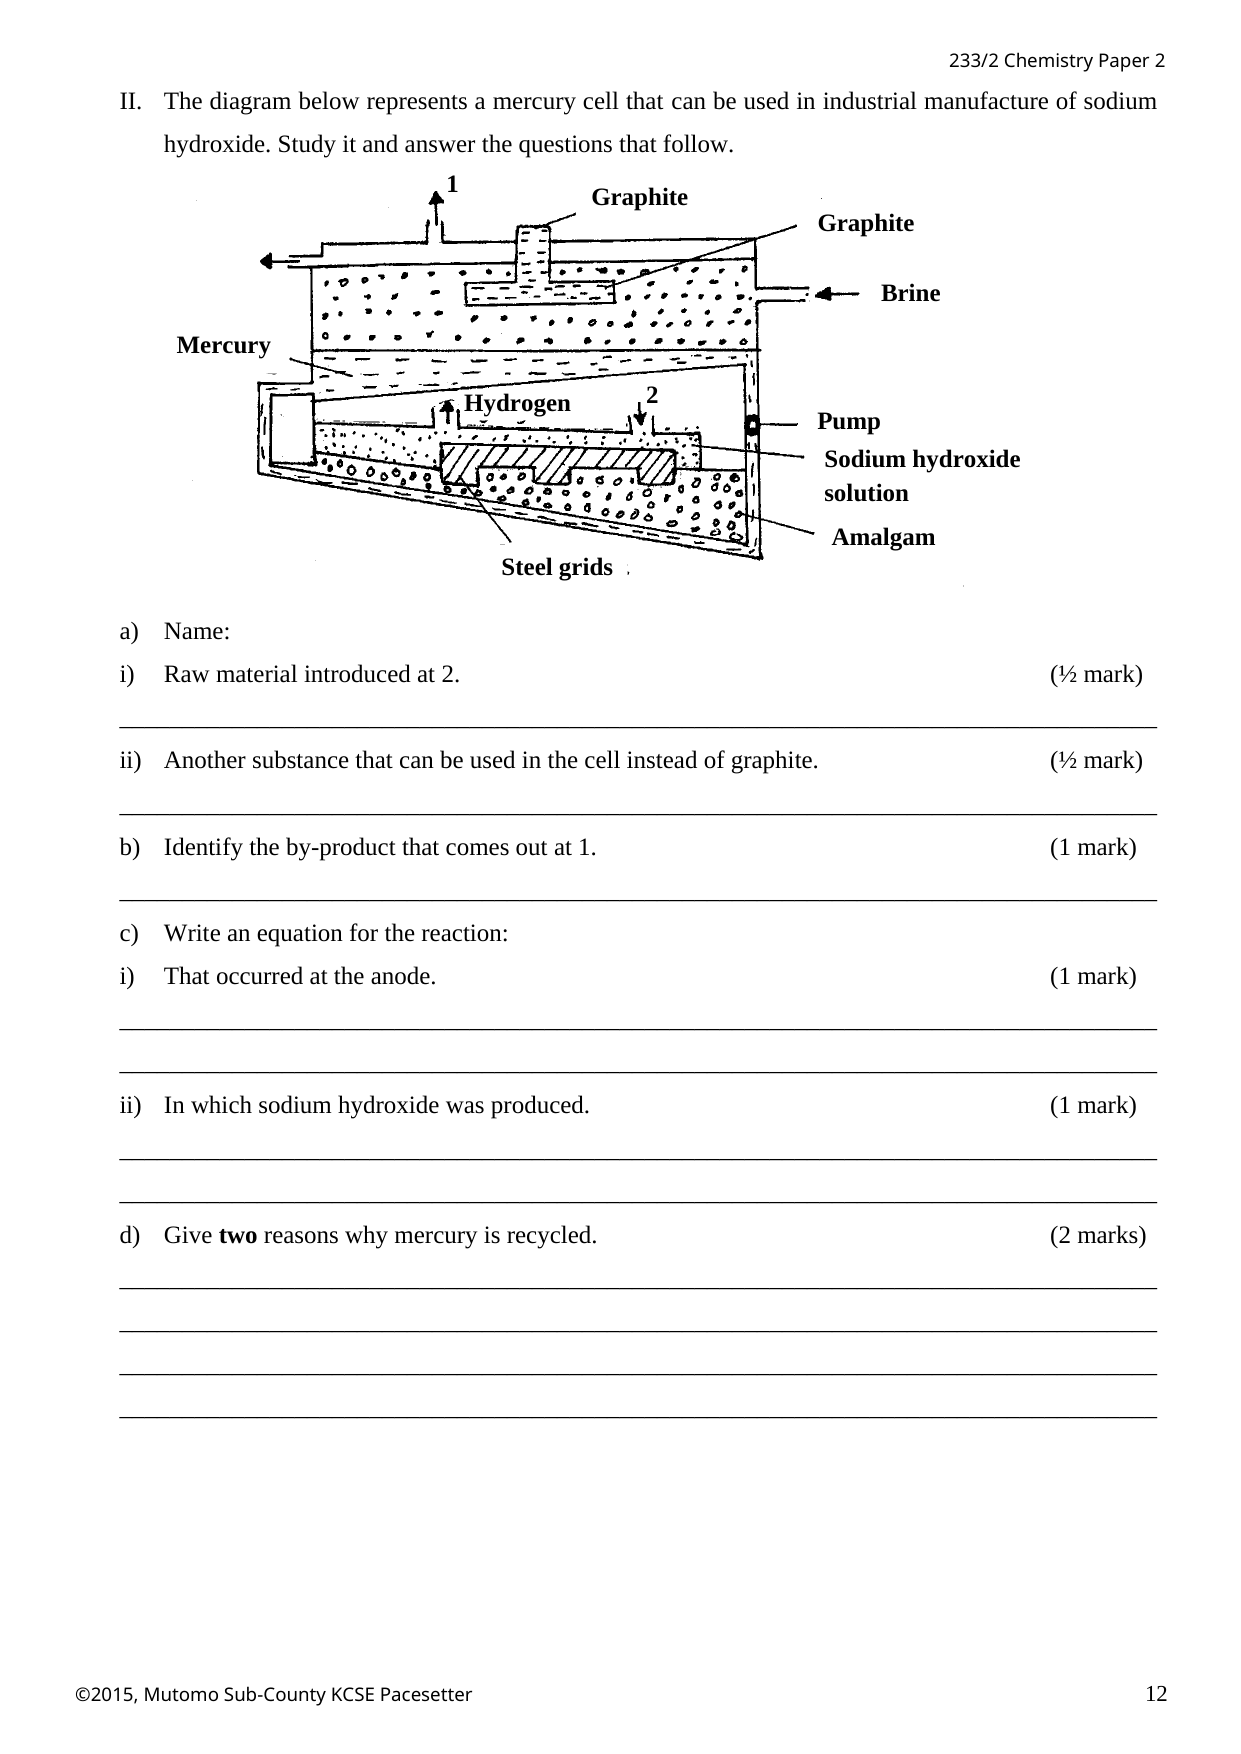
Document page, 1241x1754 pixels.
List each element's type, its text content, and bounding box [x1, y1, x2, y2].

list ___________________________________________________________________________________ [119, 1004, 1165, 1033]
text II. The diagram below represents a mercury cell that can be used in industrial manufacture of sodium hydroxide. Study it and answer the questions that follow. [75, 86, 1165, 158]
list Give two reasons why mercury is recycled. (2 marks) [119, 1220, 1165, 1249]
list Write an equation for the reaction: [119, 918, 1165, 947]
list ___________________________________________________________________________________ [119, 702, 1165, 731]
list ___________________________________________________________________________________ [119, 789, 1165, 817]
list i) That occurred at the anode. (1 mark) [119, 961, 1165, 990]
list ___________________________________________________________________________________ [119, 1134, 1165, 1162]
text ___________________________________________________________________________________ [119, 875, 1165, 904]
list ii) In which sodium hydroxide was produced. (1 mark) [119, 1091, 1165, 1119]
list Identify the by-product that comes out at 1. (1 mark) [119, 832, 1165, 861]
list i) Raw material introduced at 2. (½ mark) [119, 659, 1165, 688]
list ___________________________________________________________________________________ [119, 1047, 1165, 1076]
list ii) Another substance that can be used in the cell instead of graphite. (½ mark) [119, 746, 1165, 774]
list Name: [119, 616, 1165, 645]
list ___________________________________________________________________________________ [119, 1177, 1165, 1206]
text ____________________________________________________________________________________________________________________________________________________________________________________________________________________________________________________________________________________________________________________________________________ [119, 1263, 1165, 1421]
